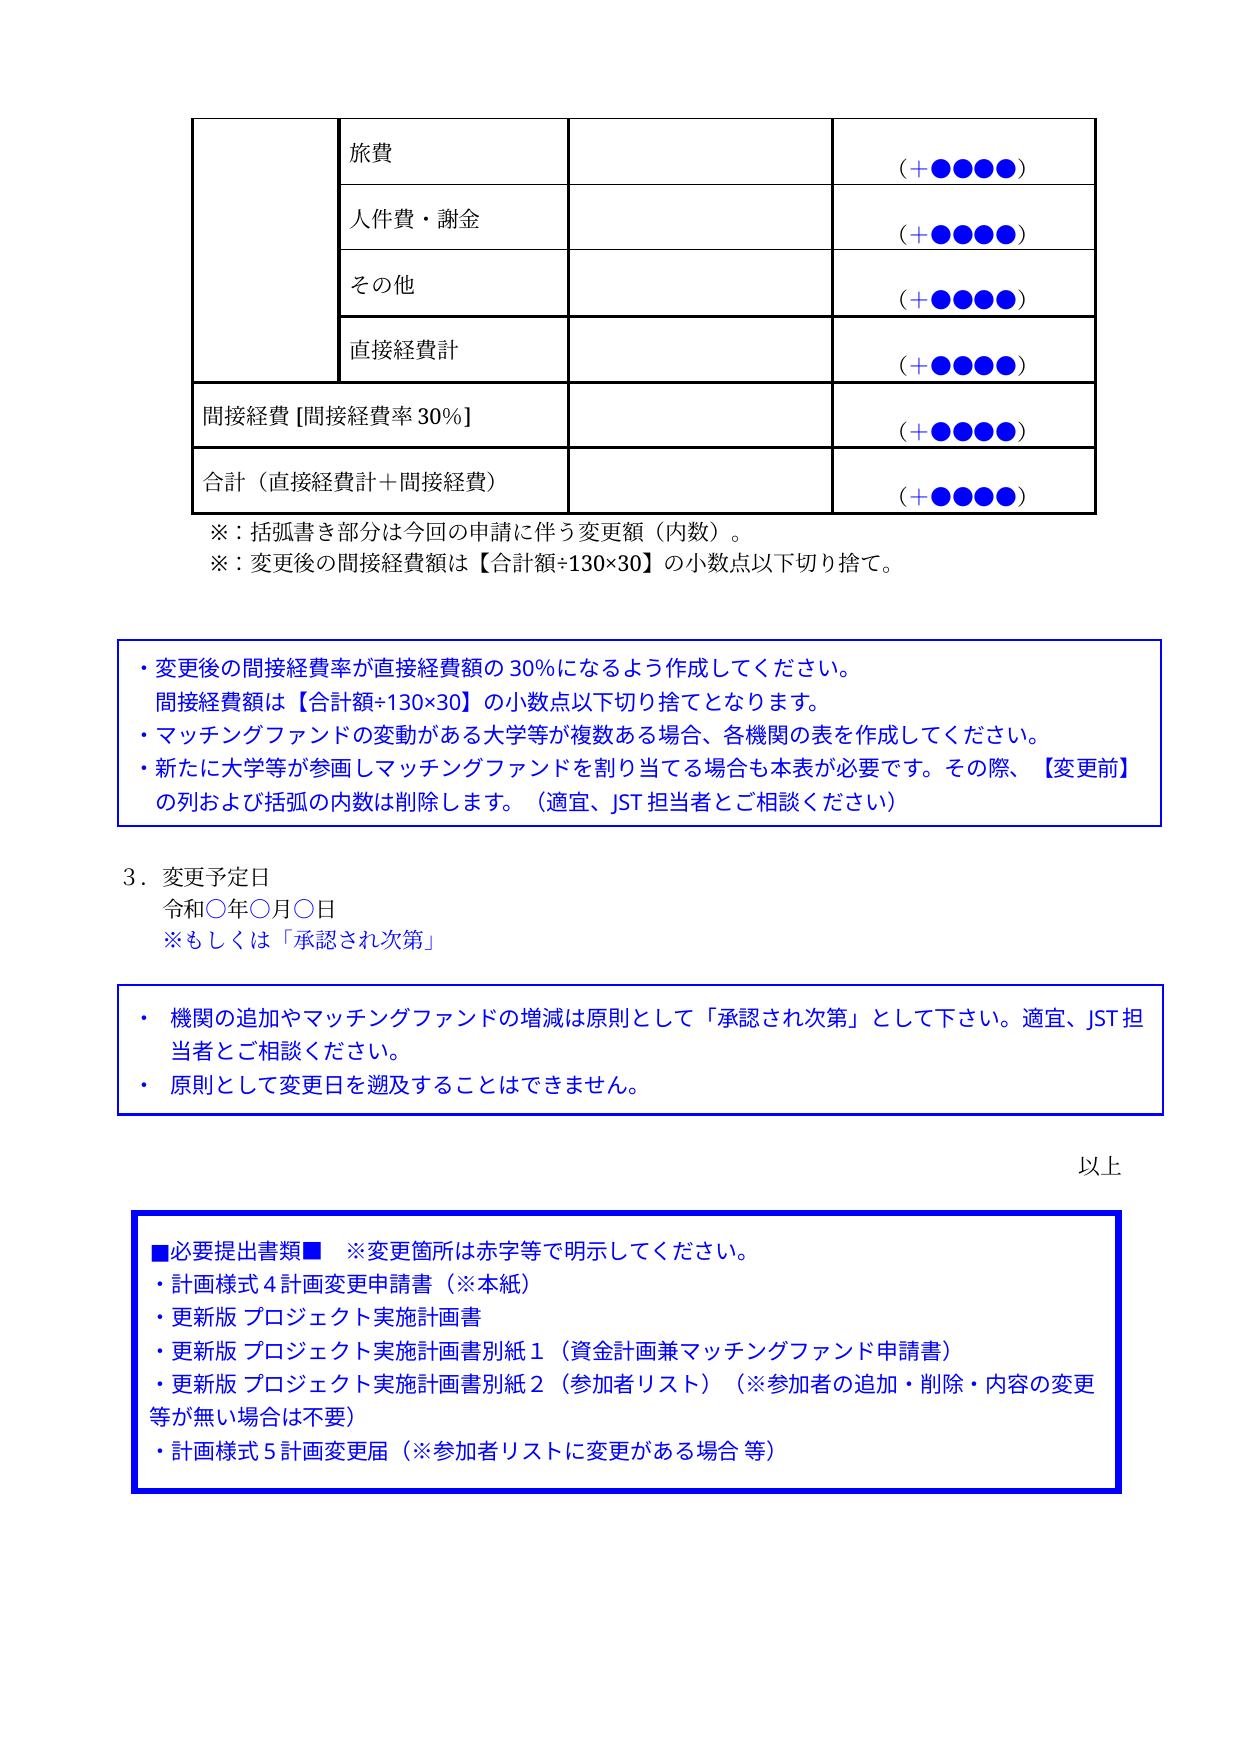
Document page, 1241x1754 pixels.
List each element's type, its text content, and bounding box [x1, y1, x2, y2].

table_cell 旅費 [341, 119, 567, 184]
table_cell 人件費・謝金 [341, 185, 567, 249]
text ※もしくは「承認され次第」 [118, 923, 1122, 955]
table_cell [570, 384, 831, 446]
table_cell （＋●●●●） [834, 318, 1094, 381]
table_cell （＋●●●●） [834, 449, 1094, 512]
text ※：変更後の間接経費額は【合計額÷130×30】の小数点以下切り捨て。 [210, 546, 1122, 577]
table_cell 直接経費計 [341, 318, 567, 381]
text 令和○年○月○日 [118, 892, 1122, 923]
table_cell [570, 119, 831, 184]
table_cell （＋●●●●） [834, 185, 1094, 249]
text ３．変更予定日 [118, 861, 1122, 892]
text ※：括弧書き部分は今回の申請に伴う変更額（内数）。 [210, 515, 1122, 546]
table_cell [570, 185, 831, 249]
table_cell 間接経費 [間接経費率30％] [194, 384, 567, 446]
text 以上 [118, 1149, 1122, 1180]
table_cell [570, 449, 831, 512]
table_cell [570, 250, 831, 315]
table_cell [570, 318, 831, 381]
table_cell （＋●●●●） [834, 250, 1094, 315]
table_cell （＋●●●●） [834, 384, 1094, 446]
table_cell その他 [341, 250, 567, 315]
table_cell （＋●●●●） [834, 119, 1094, 184]
table_cell 合計（直接経費計＋間接経費） [194, 449, 567, 512]
